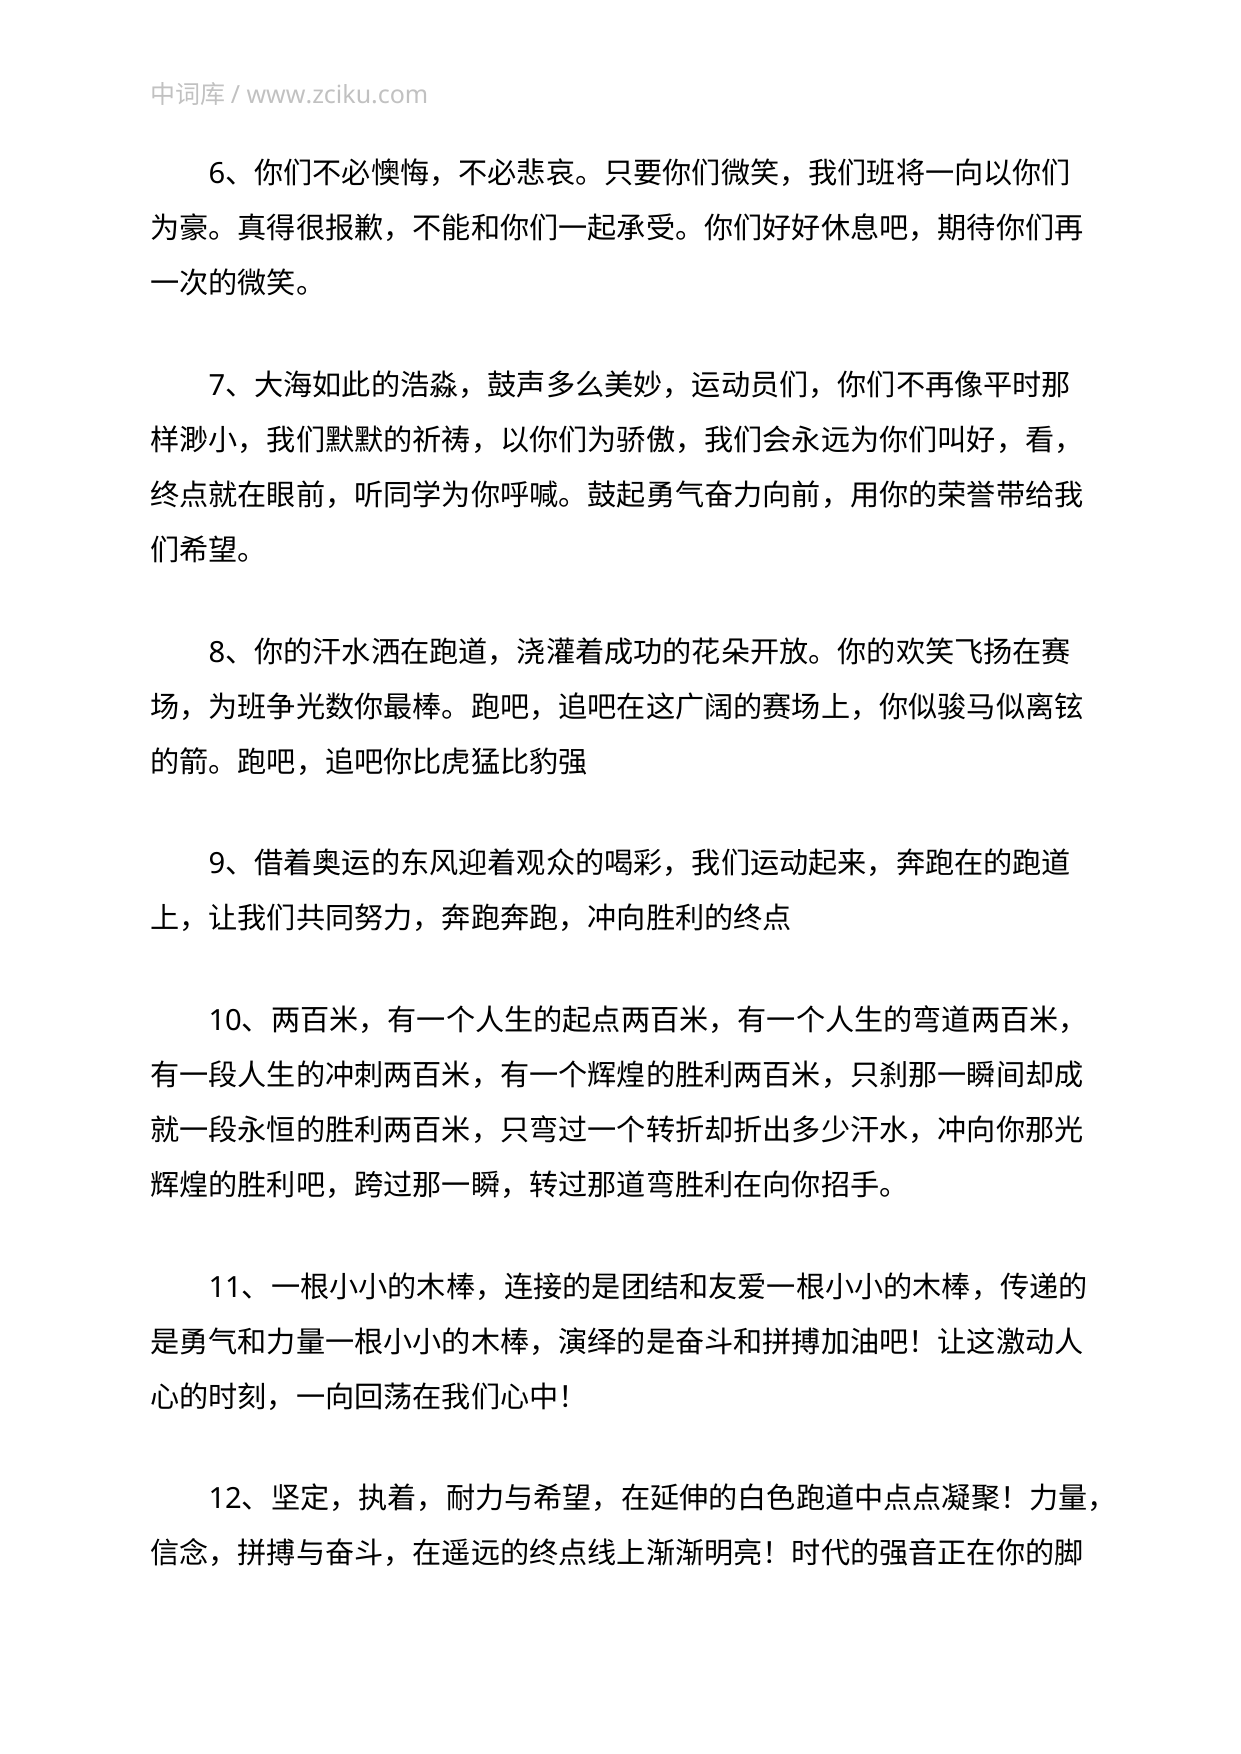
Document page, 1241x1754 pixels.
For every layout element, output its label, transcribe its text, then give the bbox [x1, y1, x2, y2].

text 11、一根小小的木棒，连接的是团结和友爱一根小小的木棒，传递的是勇气和力量一根小小的木棒，演绎的是奋斗和拼搏加油吧！让这激动人心的时刻，一向回荡在我们心中！ [150, 1263, 1090, 1415]
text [150, 1475, 1090, 1572]
text 10、两百米，有一个人生的起点两百米，有一个人生的弯道两百米，有一段人生的冲刺两百米，有一个辉煌的胜利两百米，只刹那一瞬间却成就一段永恒的胜利两百米，只弯过一个转折却折出多少汗水，冲向你那光辉煌的胜利吧，跨过那一瞬，转过那道弯胜利在向你招手。 [150, 997, 1090, 1204]
text 7、大海如此的浩淼，鼓声多么美妙，运动员们，你们不再像平时那样渺小，我们默默的祈祷，以你们为骄傲，我们会永远为你们叫好，看，终点就在眼前，听同学为你呼喊。鼓起勇气奋力向前，用你的荣誉带给我们希望。 [150, 362, 1090, 569]
text 9、借着奥运的东风迎着观众的喝彩，我们运动起来，奔跑在的跑道上，让我们共同努力，奔跑奔跑，冲向胜利的终点 [150, 840, 1090, 937]
text 8、你的汗水洒在跑道，浇灌着成功的花朵开放。你的欢笑飞扬在赛场，为班争光数你最棒。跑吧，追吧在这广阔的赛场上，你似骏马似离铉的箭。跑吧，追吧你比虎猛比豹强 [150, 628, 1090, 780]
text 6、你们不必懊悔，不必悲哀。只要你们微笑，我们班将一向以你们为豪。真得很报歉，不能和你们一起承受。你们好好休息吧，期待你们再一次的微笑。 [150, 150, 1090, 302]
